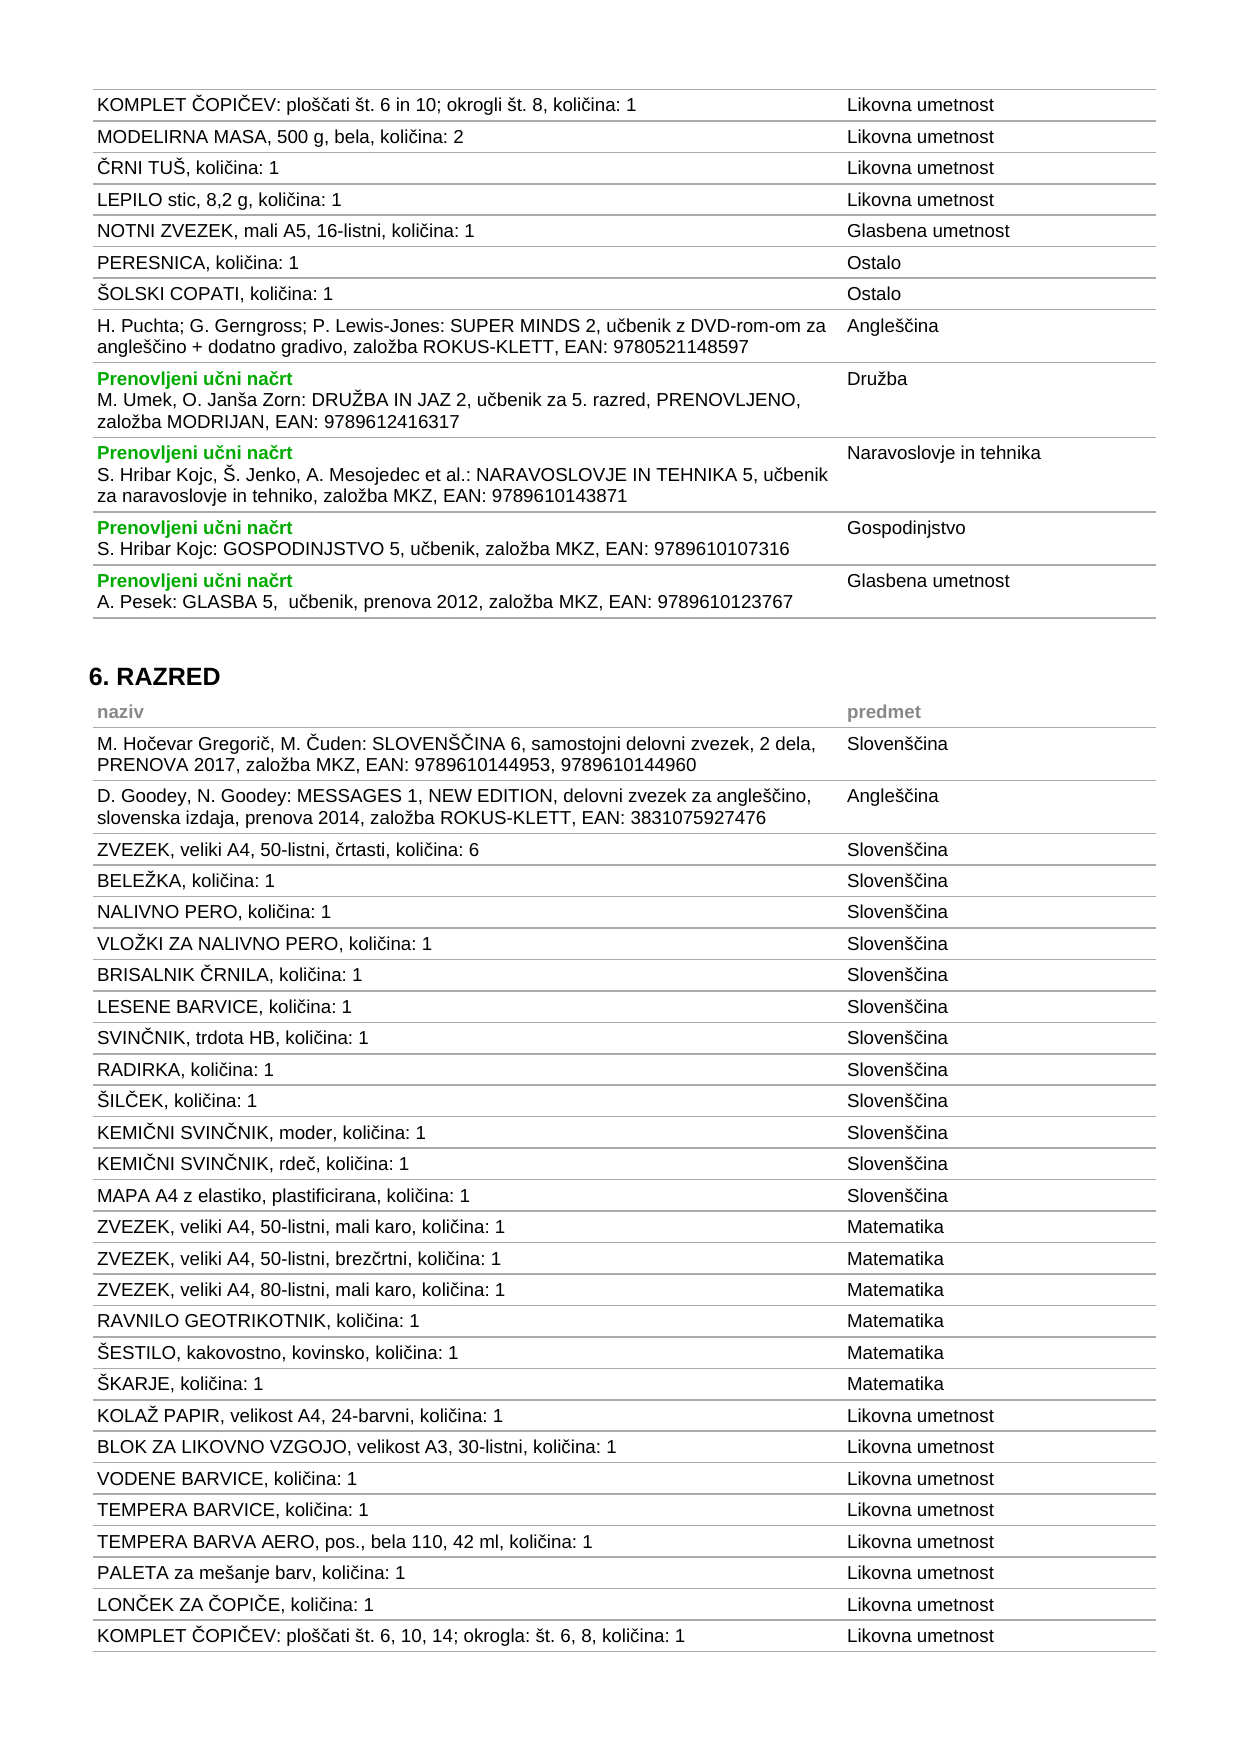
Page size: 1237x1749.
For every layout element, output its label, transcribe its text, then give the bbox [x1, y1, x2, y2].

table_cell PALETA za mešanje barv, količina: 1 [93, 1558, 843, 1588]
table_cell M. Hočevar Gregorič, M. Čuden: SLOVENŠČINA 6, samostojni delovni zvezek, 2 dela, PRENOVA 2017, založba MKZ, EAN: 9789610144953, 9789610144960 [93, 728, 843, 779]
table_cell Družba [843, 363, 1156, 436]
table_cell LONČEK ZA ČOPIČE, količina: 1 [93, 1589, 843, 1619]
table_cell Likovna umetnost [843, 1401, 1156, 1430]
table_cell SVINČNIK, trdota HB, količina: 1 [93, 1023, 843, 1053]
table_cell D. Goodey, N. Goodey: MESSAGES 1, NEW EDITION, delovni zvezek za angleščino, slovenska izdaja, prenova 2014, založba ROKUS-KLETT, EAN: 3831075927476 [93, 781, 843, 833]
table_cell Likovna umetnost [843, 1558, 1156, 1588]
table_cell Likovna umetnost [843, 153, 1156, 183]
table_cell PERESNICA, količina: 1 [93, 247, 843, 277]
table_cell Slovenščina [843, 866, 1156, 896]
table_cell VODENE BARVICE, količina: 1 [93, 1463, 843, 1493]
table_cell Prenovljeni učni načrt A. Pesek: GLASBA 5, učbenik, prenova 2012, založba MKZ, EAN: 9789610123767 [93, 566, 843, 617]
table_cell KOMPLET ČOPIČEV: ploščati št. 6 in 10; okrogli št. 8, količina: 1 [93, 90, 843, 120]
table_cell Glasbena umetnost [843, 566, 1156, 617]
table_cell Likovna umetnost [843, 122, 1156, 151]
table_cell NALIVNO PERO, količina: 1 [93, 897, 843, 927]
table_cell Slovenščina [843, 834, 1156, 864]
table_cell MODELIRNA MASA, 500 g, bela, količina: 2 [93, 122, 843, 151]
table_cell Ostalo [843, 247, 1156, 277]
table_cell MAPA A4 z elastiko, plastificirana, količina: 1 [93, 1180, 843, 1210]
table_cell Prenovljeni učni načrt S. Hribar Kojc: GOSPODINJSTVO 5, učbenik, založba MKZ, EAN: 9789610107316 [93, 513, 843, 564]
table_cell ŠOLSKI COPATI, količina: 1 [93, 279, 843, 309]
table_cell Prenovljeni učni načrt M. Umek, O. Janša Zorn: DRUŽBA IN JAZ 2, učbenik za 5. razred, PRENOVLJENO, založba MODRIJAN, EAN: 9789612416317 [93, 363, 843, 436]
table_cell BRISALNIK ČRNILA, količina: 1 [93, 960, 843, 990]
table_cell ŠKARJE, količina: 1 [93, 1369, 843, 1399]
table_cell Gospodinjstvo [843, 513, 1156, 564]
table_cell Prenovljeni učni načrt S. Hribar Kojc, Š. Jenko, A. Mesojedec et al.: NARAVOSLOVJE IN TEHNIKA 5, učbenik za naravoslovje in tehniko, založba MKZ, EAN: 9789610143871 [93, 438, 843, 511]
table_cell NOTNI ZVEZEK, mali A5, 16-listni, količina: 1 [93, 216, 843, 246]
table_cell Slovenščina [843, 929, 1156, 958]
table_cell KEMIČNI SVINČNIK, moder, količina: 1 [93, 1117, 843, 1147]
table_cell LEPILO stic, 8,2 g, količina: 1 [93, 185, 843, 214]
table_cell Slovenščina [843, 960, 1156, 990]
table_cell Naravoslovje in tehnika [843, 438, 1156, 511]
table_cell Matematika [843, 1212, 1156, 1242]
table_cell ZVEZEK, veliki A4, 80-listni, mali karo, količina: 1 [93, 1275, 843, 1304]
table_cell Likovna umetnost [843, 1621, 1156, 1651]
table_cell Likovna umetnost [843, 185, 1156, 214]
table_header predmet [843, 697, 1156, 727]
table_cell Matematika [843, 1275, 1156, 1304]
table_cell Slovenščina [843, 1055, 1156, 1084]
table_cell Angleščina [843, 310, 1156, 362]
table_cell ŠILČEK, količina: 1 [93, 1086, 843, 1116]
table_cell Matematika [843, 1306, 1156, 1336]
table_cell Likovna umetnost [843, 1432, 1156, 1462]
table_cell Matematika [843, 1338, 1156, 1367]
table_cell BELEŽKA, količina: 1 [93, 866, 843, 896]
table_cell ZVEZEK, veliki A4, 50-listni, mali karo, količina: 1 [93, 1212, 843, 1242]
table_cell H. Puchta; G. Gerngross; P. Lewis-Jones: SUPER MINDS 2, učbenik z DVD-rom-om za angleščino + dodatno gradivo, založba ROKUS-KLETT, EAN: 9780521148597 [93, 310, 843, 362]
table_cell Matematika [843, 1243, 1156, 1273]
table_cell Slovenščina [843, 1086, 1156, 1116]
table_header naziv [93, 697, 843, 727]
table_cell Ostalo [843, 279, 1156, 309]
table_cell RAVNILO GEOTRIKOTNIK, količina: 1 [93, 1306, 843, 1336]
table_cell Slovenščina [843, 1180, 1156, 1210]
table_cell Glasbena umetnost [843, 216, 1156, 246]
table_cell Slovenščina [843, 1149, 1156, 1179]
table_cell VLOŽKI ZA NALIVNO PERO, količina: 1 [93, 929, 843, 958]
table_cell ZVEZEK, veliki A4, 50-listni, črtasti, količina: 6 [93, 834, 843, 864]
table_cell BLOK ZA LIKOVNO VZGOJO, velikost A3, 30-listni, količina: 1 [93, 1432, 843, 1462]
table_cell Slovenščina [843, 1117, 1156, 1147]
text 6. RAZRED [88, 662, 1148, 690]
table_cell TEMPERA BARVA AERO, pos., bela 110, 42 ml, količina: 1 [93, 1526, 843, 1556]
table_cell KOLAŽ PAPIR, velikost A4, 24-barvni, količina: 1 [93, 1401, 843, 1430]
table_cell Likovna umetnost [843, 90, 1156, 120]
table_cell Angleščina [843, 781, 1156, 833]
table_cell KEMIČNI SVINČNIK, rdeč, količina: 1 [93, 1149, 843, 1179]
table_cell Likovna umetnost [843, 1526, 1156, 1556]
table_cell ZVEZEK, veliki A4, 50-listni, brezčrtni, količina: 1 [93, 1243, 843, 1273]
table_cell TEMPERA BARVICE, količina: 1 [93, 1495, 843, 1525]
table_cell Likovna umetnost [843, 1589, 1156, 1619]
table_cell Slovenščina [843, 992, 1156, 1021]
table_cell ČRNI TUŠ, količina: 1 [93, 153, 843, 183]
table_cell RADIRKA, količina: 1 [93, 1055, 843, 1084]
table_cell Slovenščina [843, 728, 1156, 779]
table_cell ŠESTILO, kakovostno, kovinsko, količina: 1 [93, 1338, 843, 1367]
table_cell Slovenščina [843, 897, 1156, 927]
table_cell Likovna umetnost [843, 1495, 1156, 1525]
table_cell Matematika [843, 1369, 1156, 1399]
table_cell LESENE BARVICE, količina: 1 [93, 992, 843, 1021]
table_cell Likovna umetnost [843, 1463, 1156, 1493]
table_cell Slovenščina [843, 1023, 1156, 1053]
table_cell KOMPLET ČOPIČEV: ploščati št. 6, 10, 14; okrogla: št. 6, 8, količina: 1 [93, 1621, 843, 1651]
